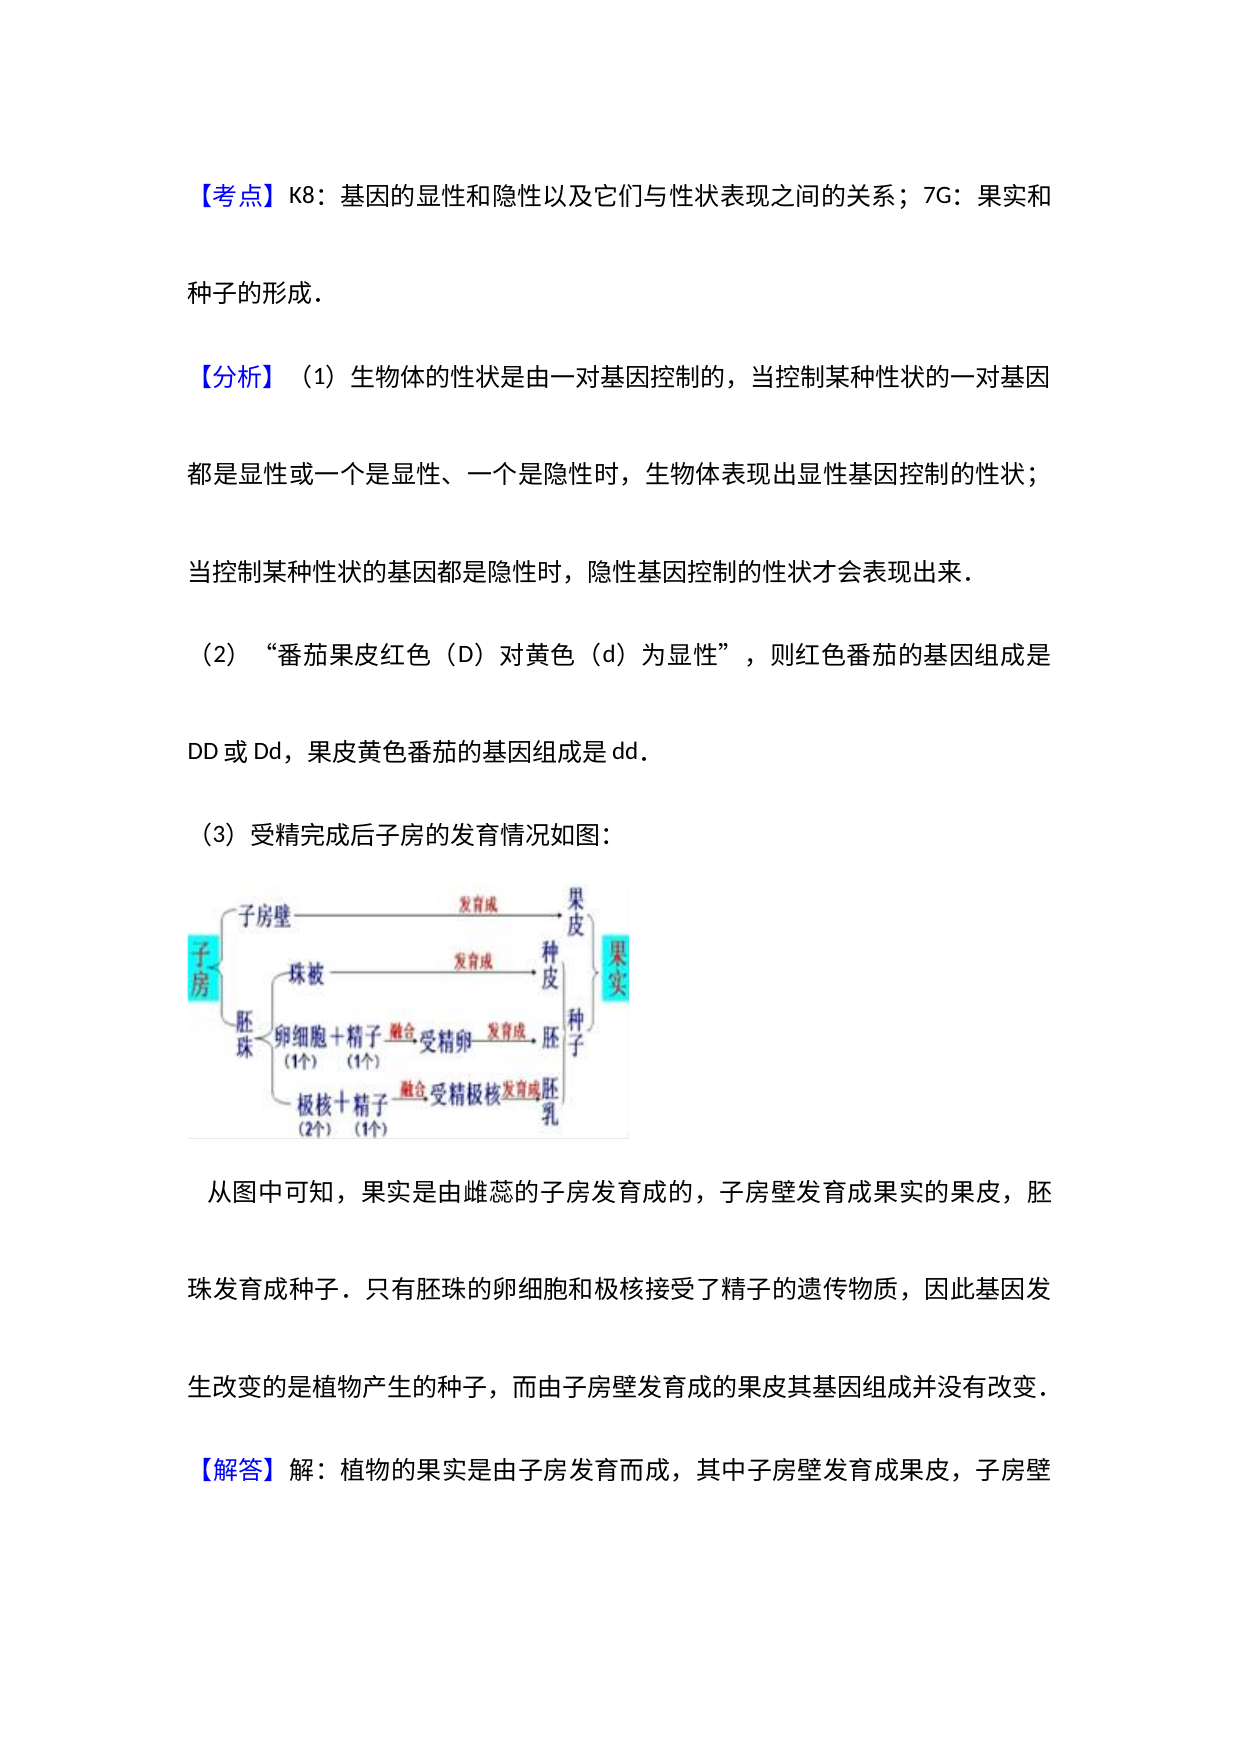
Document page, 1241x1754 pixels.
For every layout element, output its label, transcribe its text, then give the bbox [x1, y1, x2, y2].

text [187, 1436, 1053, 1501]
text 【分析】（1）生物体的性状是由一对基因控制的，当控制某种性状的一对基因都是显性或一个是显性、一个是隐性时，生物体表现出显性基因控制的性状；当控制某种性状的基因都是隐性时，隐性基因控制的性状才会表现出来． [187, 343, 1053, 603]
text （3）受精完成后子房的发育情况如图： [187, 801, 1053, 866]
text 从图中可知，果实是由雌蕊的子房发育成的，子房壁发育成果实的果皮，胚珠发育成种子．只有胚珠的卵细胞和极核接受了精子的遗传物质，因此基因发生改变的是植物产生的种子，而由子房壁发育成的果皮其基因组成并没有改变． [187, 1158, 1053, 1418]
picture [187, 884, 630, 1139]
text （2）“番茄果皮红色（D）对黄色（d）为显性”，则红色番茄的基因组成是DD或Dd，果皮黄色番茄的基因组成是dd． [187, 621, 1053, 783]
text 【考点】K8：基因的显性和隐性以及它们与性状表现之间的关系；7G：果实和种子的形成． [187, 162, 1053, 324]
